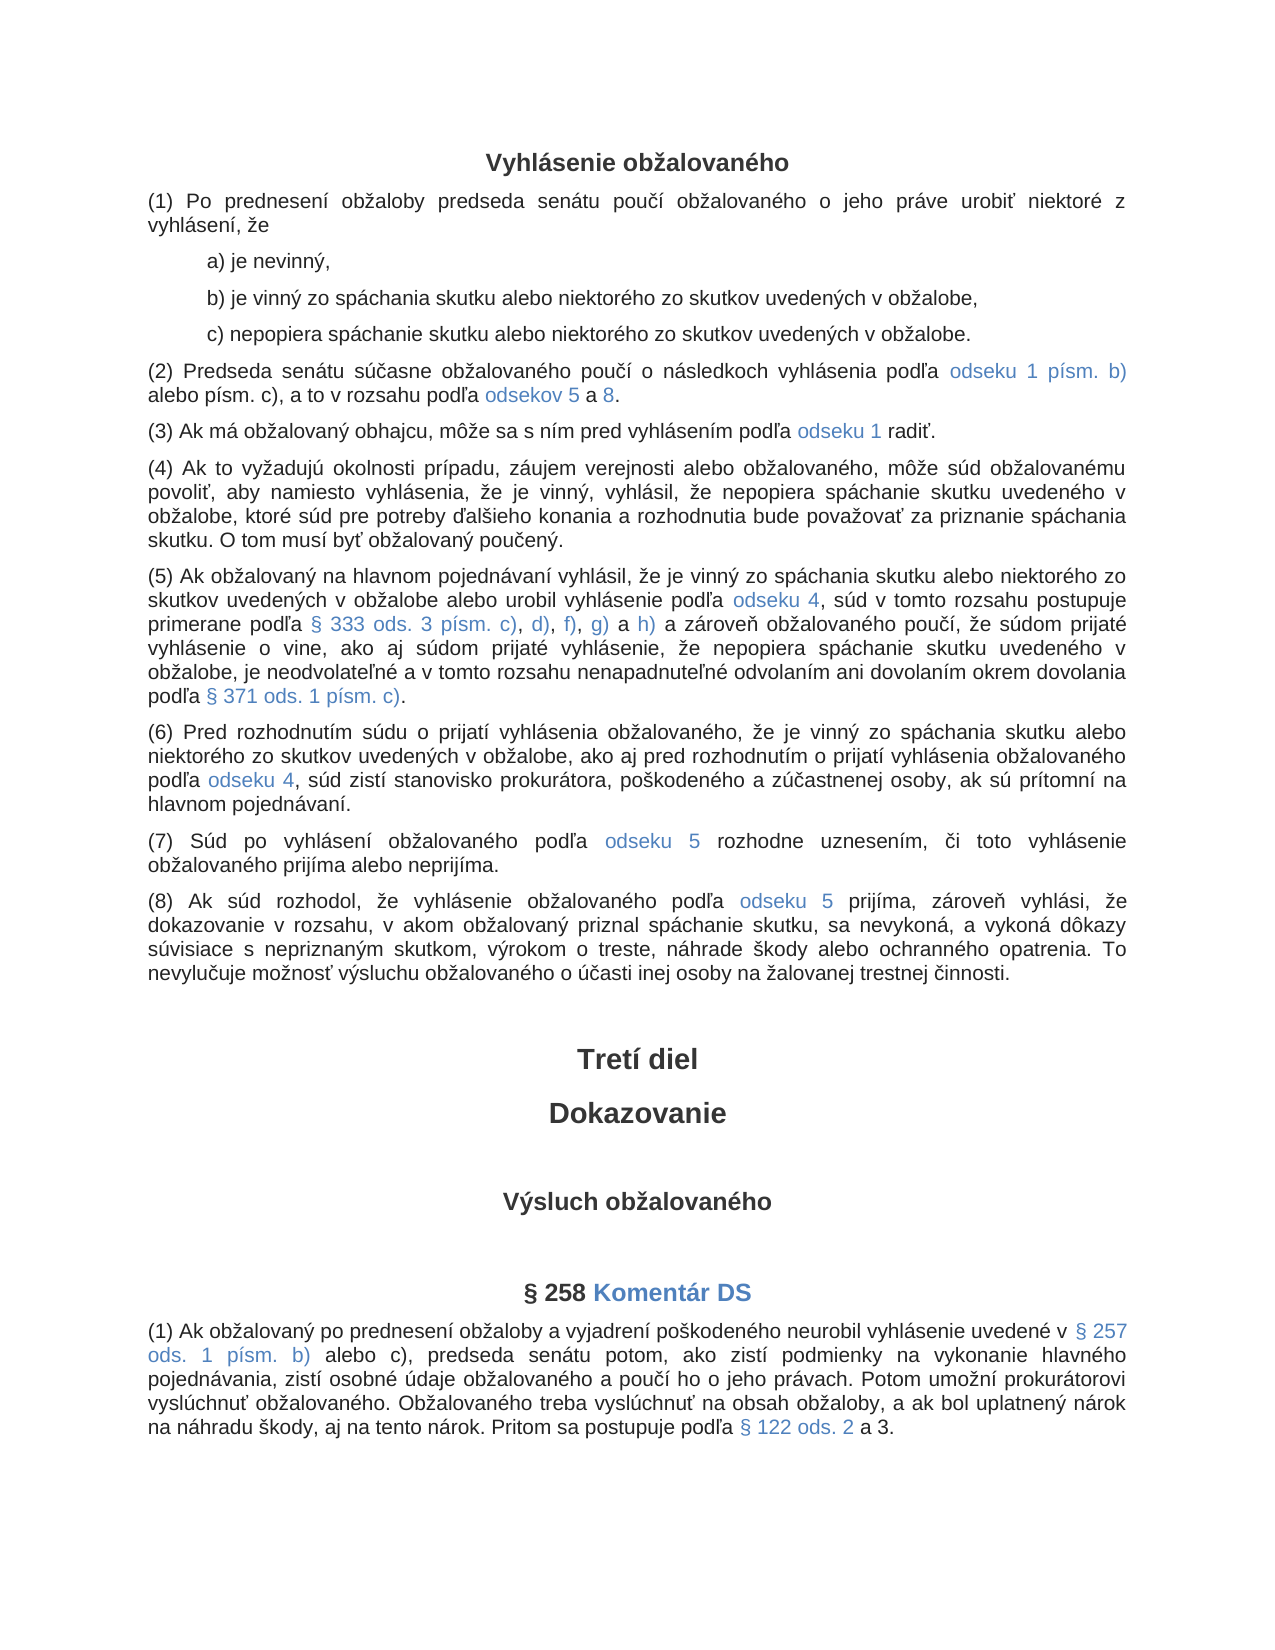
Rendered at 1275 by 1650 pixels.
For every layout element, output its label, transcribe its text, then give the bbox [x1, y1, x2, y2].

text (6) Pred rozhodnutím súdu o prijatí vyhlásenia obžalovaného, že je vinný zo spáchania skutku alebo niektorého zo skutkov uvedených v obžalobe, ako aj pred rozhodnutím o prijatí vyhlásenia obžalovaného podľa odseku 4, súd zistí stanovisko prokurátora, poškodeného a zúčastnenej osoby, ak sú prítomní na hlavnom pojednávaní. [148, 720, 1127, 816]
text (2) Predseda senátu súčasne obžalovaného poučí o následkoch vyhlásenia podľa odseku 1 písm. b) alebo písm. c), a to v rozsahu podľa odsekov 5 a 8. [148, 359, 1127, 407]
text § 258 Komentár DS [148, 1278, 1127, 1306]
subtitle Tretí diel [148, 1042, 1127, 1076]
text (1) Ak obžalovaný po prednesení obžaloby a vyjadrení poškodeného neurobil vyhlásenie uvedené v § 257 ods. 1 písm. b) alebo c), predseda senátu potom, ako zistí podmienky na vykonanie hlavného pojednávania, zistí osobné údaje obžalovaného a poučí ho o jeho právach. Potom umožní prokurátorovi vyslúchnuť obžalovaného. Obžalovaného treba vyslúchnuť na obsah obžaloby, a ak bol uplatnený nárok na náhradu škody, aj na tento nárok. Pritom sa postupuje podľa § 122 ods. 2 a 3. [148, 1319, 1127, 1439]
subtitle Dokazovanie [148, 1096, 1127, 1130]
text (8) Ak súd rozhodol, že vyhlásenie obžalovaného podľa odseku 5 prijíma, zároveň vyhlási, že dokazovanie v rozsahu, v akom obžalovaný priznal spáchanie skutku, sa nevykoná, a vykoná dôkazy súvisiace s nepriznaným skutkom, výrokom o treste, náhrade škody alebo ochranného opatrenia. To nevylučuje možnosť výsluchu obžalovaného o účasti inej osoby na žalovanej trestnej činnosti. [148, 889, 1127, 985]
text (5) Ak obžalovaný na hlavnom pojednávaní vyhlásil, že je vinný zo spáchania skutku alebo niektorého zo skutkov uvedených v obžalobe alebo urobil vyhlásenie podľa odseku 4, súd v tomto rozsahu postupuje primerane podľa § 333 ods. 3 písm. c), d), f), g) a h) a zároveň obžalovaného poučí, že súdom prijaté vyhlásenie o vine, ako aj súdom prijaté vyhlásenie, že nepopiera spáchanie skutku uvedeného v obžalobe, je neodvolateľné a v tomto rozsahu nenapadnuteľné odvolaním ani dovolaním okrem dovolania podľa § 371 ods. 1 písm. c). [148, 564, 1127, 708]
text c) nepopiera spáchanie skutku alebo niektorého zo skutkov uvedených v obžalobe. [207, 322, 1127, 346]
text a) je nevinný, [207, 249, 1127, 273]
subtitle Vyhlásenie obžalovaného [148, 148, 1127, 176]
text (3) Ak má obžalovaný obhajcu, môže sa s ním pred vyhlásením podľa odseku 1 radiť. [148, 419, 1127, 443]
text (4) Ak to vyžadujú okolnosti prípadu, záujem verejnosti alebo obžalovaného, môže súd obžalovanému povoliť, aby namiesto vyhlásenia, že je vinný, vyhlásil, že nepopiera spáchanie skutku uvedeného v obžalobe, ktoré súd pre potreby ďalšieho konania a rozhodnutia bude považovať za priznanie spáchania skutku. O tom musí byť obžalovaný poučený. [148, 456, 1127, 551]
subtitle Výsluch obžalovaného [148, 1187, 1127, 1216]
text (1) Po prednesení obžaloby predseda senátu poučí obžalovaného o jeho práve urobiť niektoré z vyhlásení, že [148, 189, 1127, 237]
text (7) Súd po vyhlásení obžalovaného podľa odseku 5 rozhodne uznesením, či toto vyhlásenie obžalovaného prijíma alebo neprijíma. [148, 828, 1127, 876]
text b) je vinný zo spáchania skutku alebo niektorého zo skutkov uvedených v obžalobe, [207, 286, 1127, 310]
